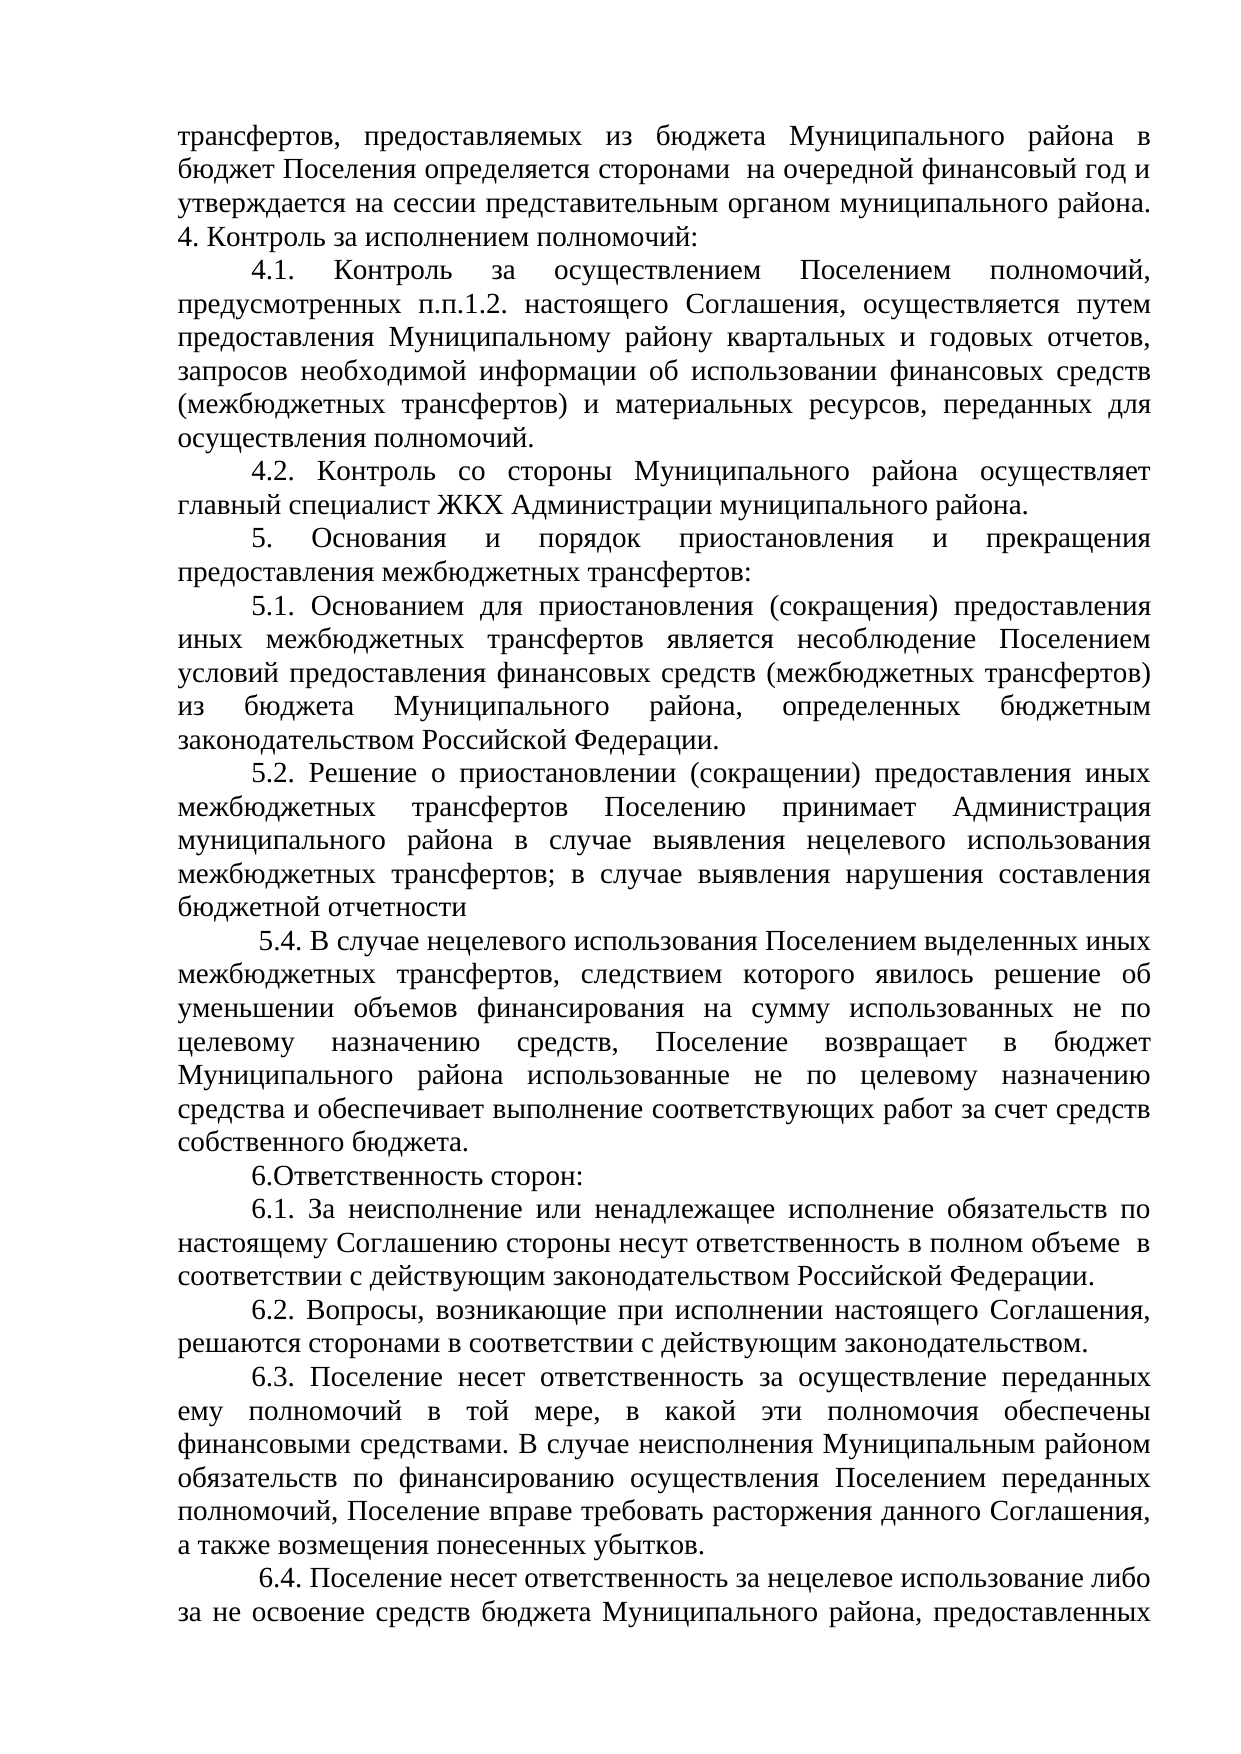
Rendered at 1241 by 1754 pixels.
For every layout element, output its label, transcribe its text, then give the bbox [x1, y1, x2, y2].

text 6.2. Вопросы, возникающие при исполнении настоящего Соглашения, решаются сторонами в соответствии с действующим законодательством. [177, 1292, 1152, 1359]
text 4.2. Контроль со стороны Муниципального района осуществляет главный специалист ЖКХ Администрации муниципального района. [177, 453, 1152, 521]
text 5. Основания и порядок приостановления и прекращения предоставления межбюджетных трансфертов: [177, 521, 1152, 588]
text 5.2. Решение о приостановлении (сокращении) предоставления иных межбюджетных трансфертов Поселению принимает Администрация муниципального района в случае выявления нецелевого использования межбюджетных трансфертов; в случае выявления нарушения составления бюджетной отчетности [177, 755, 1152, 923]
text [177, 118, 1152, 252]
text 5.4. В случае нецелевого использования Поселением выделенных иных межбюджетных трансфертов, следствием которого явилось решение об уменьшении объемов финансирования на сумму использованных не по целевому назначению средств, Поселение возвращает в бюджет Муниципального района использованные не по целевому назначению средства и обеспечивает выполнение соответствующих работ за счет средств собственного бюджета. [177, 923, 1152, 1158]
text 6.1. За неисполнение или ненадлежащее исполнение обязательств по настоящему Соглашению стороны несут ответственность в полном объеме в соответствии с действующим законодательством Российской Федерации. [177, 1191, 1152, 1292]
text 4.1. Контроль за осуществлением Поселением полномочий, предусмотренных п.п.1.2. настоящего Соглашения, осуществляется путем предоставления Муниципальному району квартальных и годовых отчетов, запросов необходимой информации об использовании финансовых средств (межбюджетных трансфертов) и материальных ресурсов, переданных для осуществления полномочий. [177, 252, 1152, 453]
text 5.1. Основанием для приостановления (сокращения) предоставления иных межбюджетных трансфертов является несоблюдение Поселением условий предоставления финансовых средств (межбюджетных трансфертов) из бюджета Муниципального района, определенных бюджетным законодательством Российской Федерации. [177, 588, 1152, 755]
text 6.Ответственность сторон: [177, 1158, 1152, 1191]
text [177, 1560, 1152, 1627]
text 6.3. Поселение несет ответственность за осуществление переданных ему полномочий в той мере, в какой эти полномочия обеспечены финансовыми средствами. В случае неисполнения Муниципальным районом обязательств по финансированию осуществления Поселением переданных полномочий, Поселение вправе требовать расторжения данного Соглашения, а также возмещения понесенных убытков. [177, 1359, 1152, 1560]
